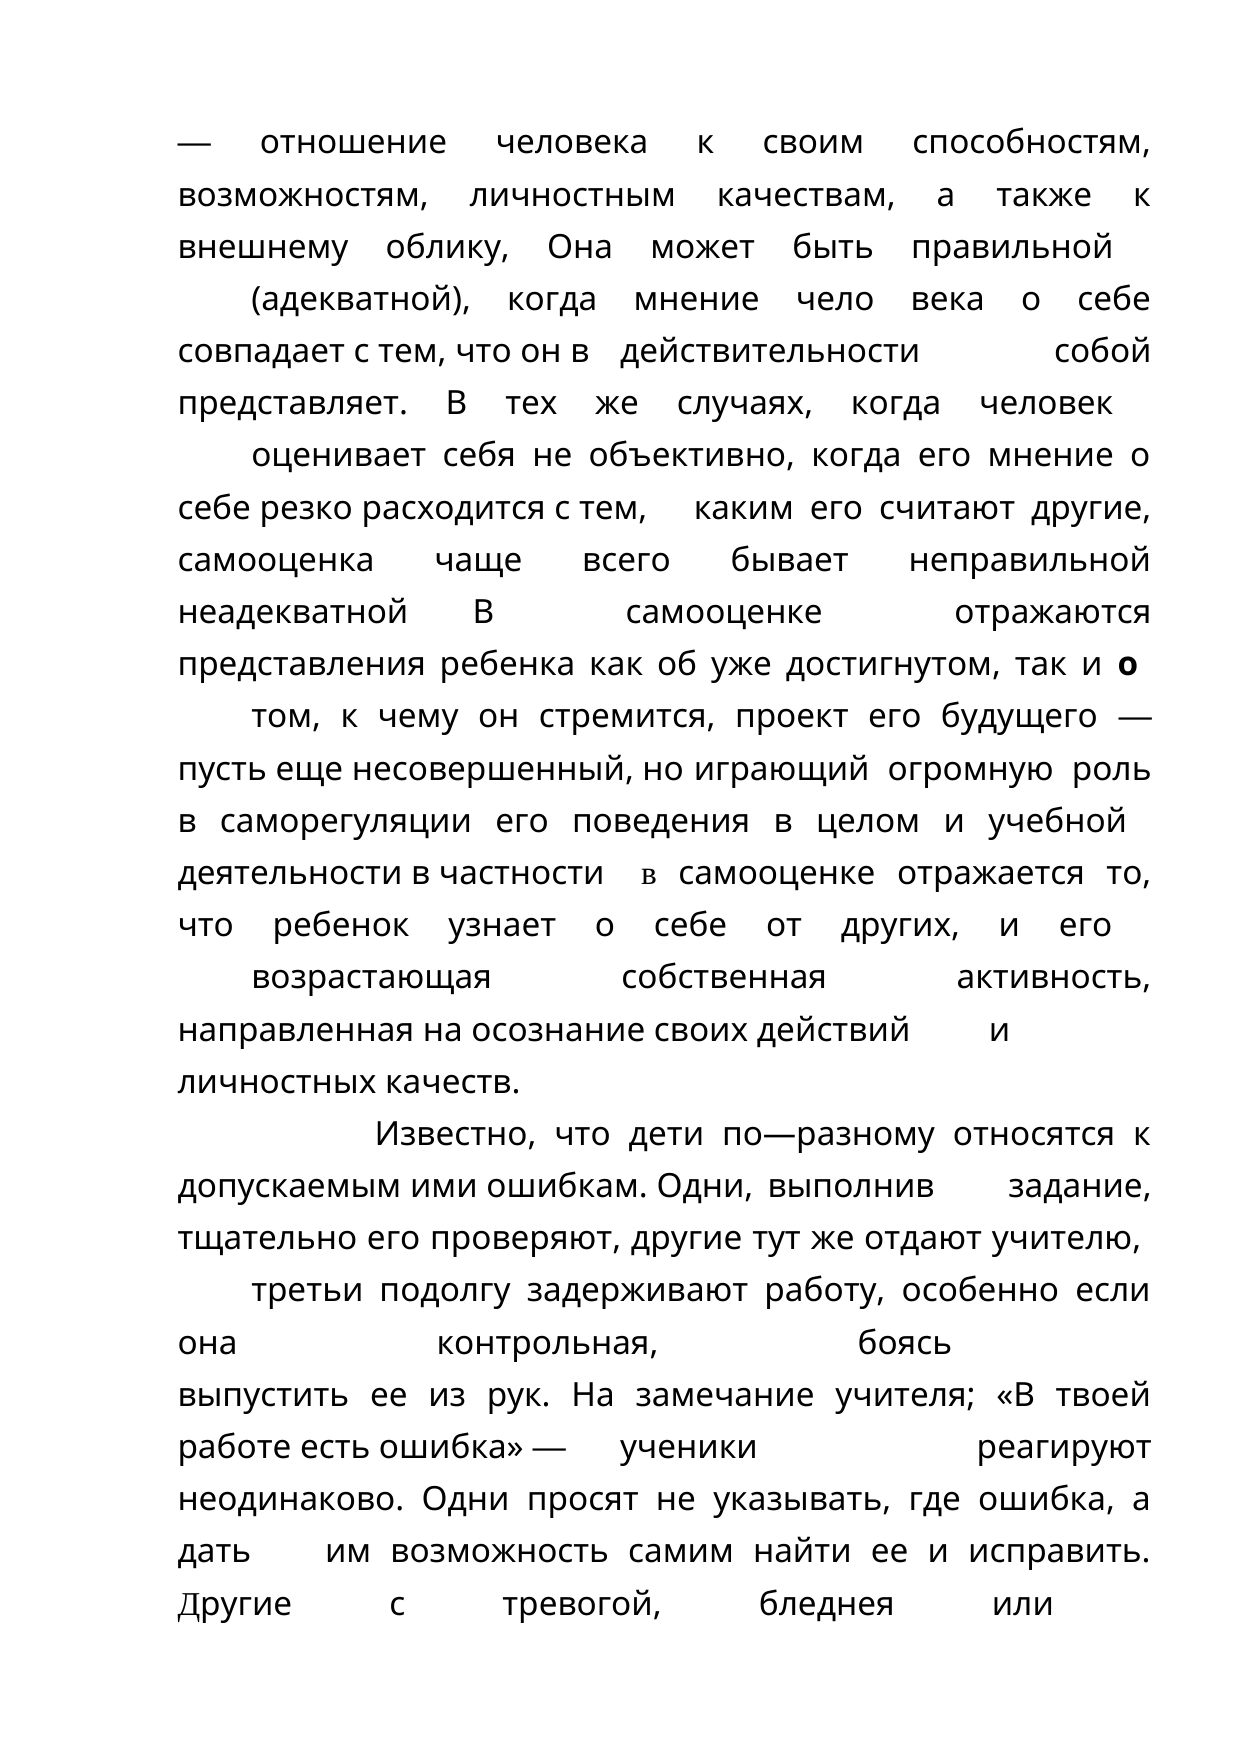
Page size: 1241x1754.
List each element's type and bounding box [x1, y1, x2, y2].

text [177, 118, 1152, 1625]
